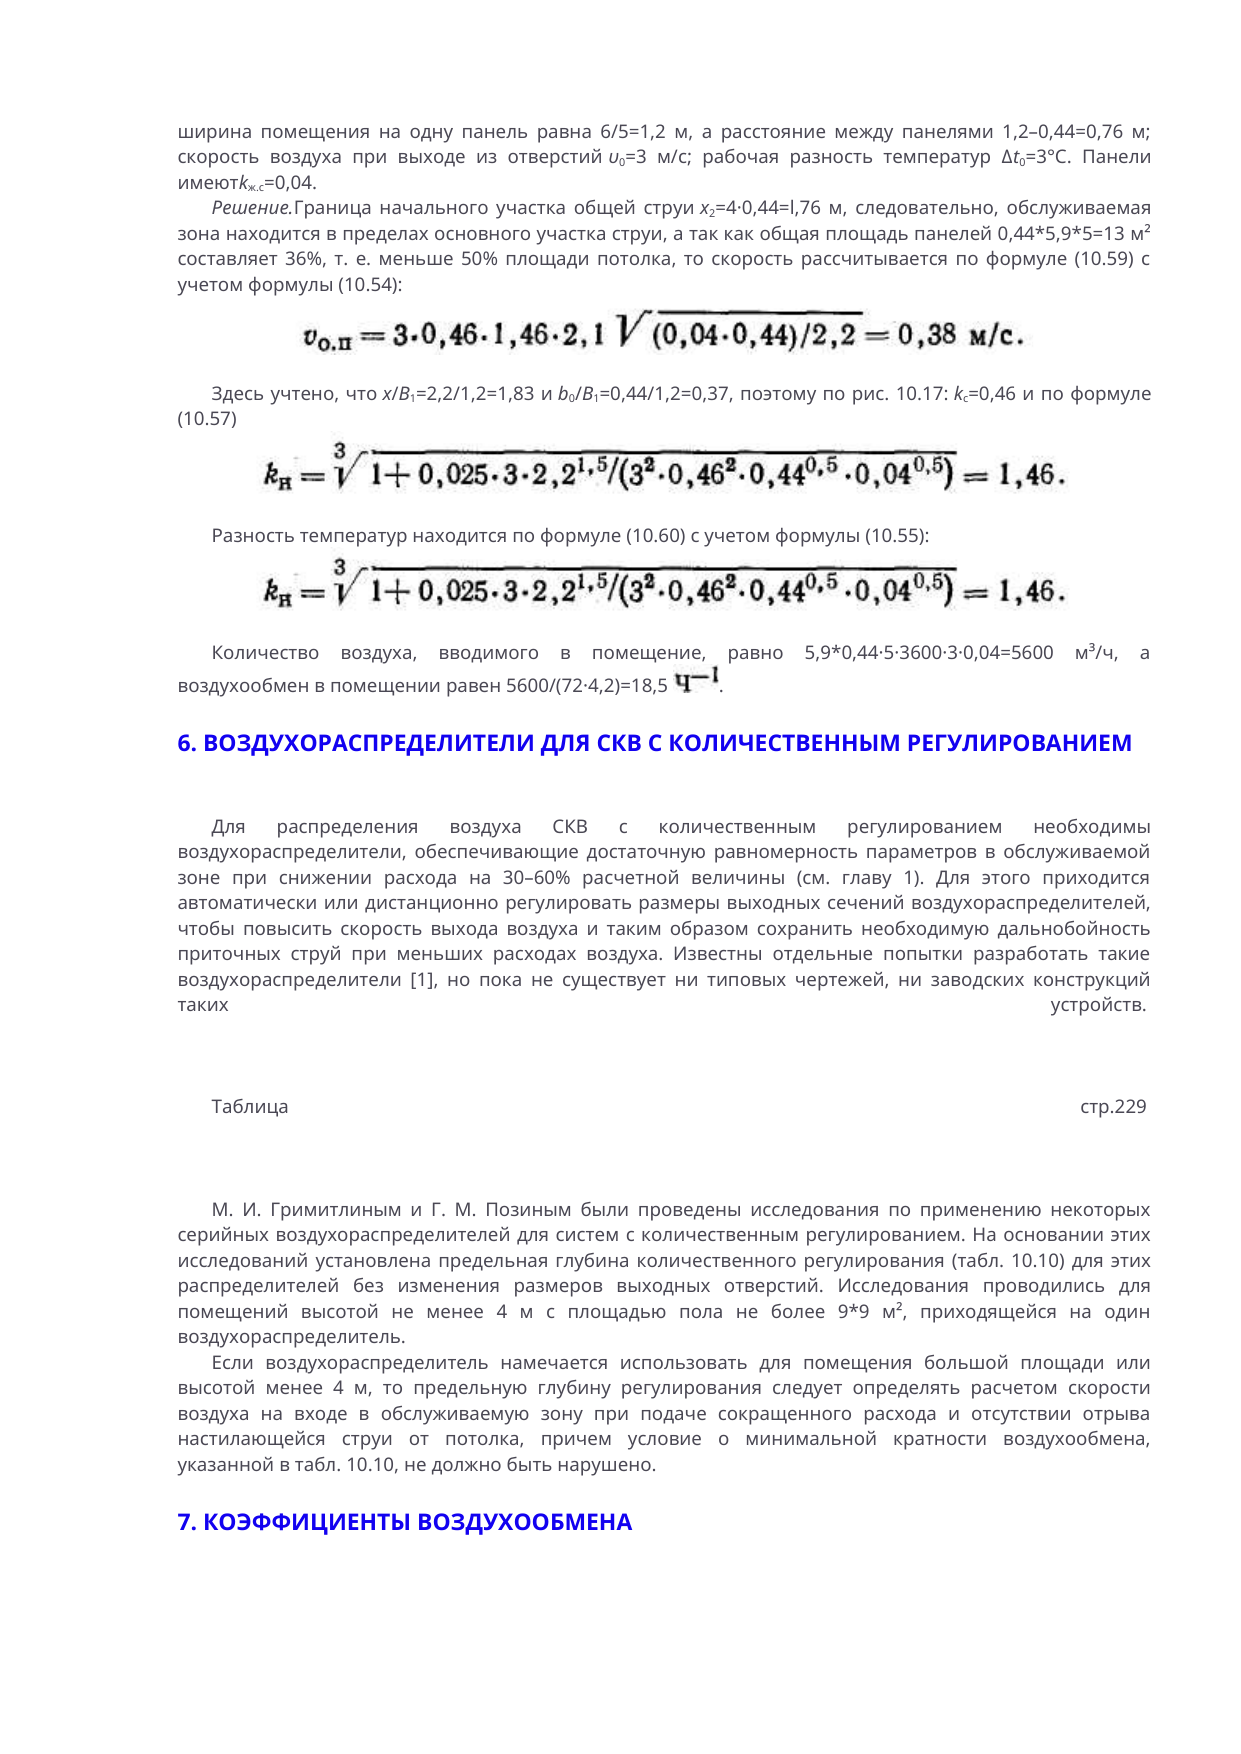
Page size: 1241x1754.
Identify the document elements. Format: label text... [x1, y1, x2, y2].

text 6. ВОЗДУХОРАСПРЕДЕЛИТЕЛИ ДЛЯ СКВ С КОЛИЧЕСТВЕННЫМ РЕГУЛИРОВАНИЕМ [177, 727, 1152, 758]
text Количество воздуха, вводимого в помещение, равно 5,9*0,44·5·3600·3·0,04=5600 м³/ч, а воздухообмен в помещении равен 5600/(72·4,2)=18,5 . [177, 613, 1152, 698]
text Для распределения воздуха СКВ с количественным регулированием необходимы воздухораспределители, обеспечивающие достаточную равномерность параметров в обслуживаемой зоне при снижении расхода на 30–60% расчетной величины (см. главу 1). Для этого приходится автоматически или дистанционно регулировать размеры выходных сечений воздухораспределителей, чтобы повысить скорость выхода воздуха и таким образом сохранить необходимую дальнобойность приточных струй при меньших расходах воздуха. Известны отдельные попытки разработать такие воздухораспределители [1], но пока не существует ни типовых чертежей, ни заводских конструкций таких устройств. Таблица стр.229 М. И. Гримитлиным и Г. М. Позиным были проведены исследования по применению некоторых серийных воздухораспределителей для систем с количественным регулированием. На основании этих исследований установлена предельная глубина количественного регулирования (табл. 10.10) для этих распределителей без изменения размеров выходных отверстий. Исследования проводились для помещений высотой не менее 4 м с площадью пола не более 9*9 м², приходящейся на один воздухораспределитель. Если воздухораспределитель намечается использовать для помещения большой площади или высотой менее 4 м, то предельную глубину регулирования следует определять расчетом скорости воздуха на входе в обслуживаемую зону при подаче сокращенного расхода и отсутствии отрыва настилающейся струи от потолка, причем условие о минимальной кратности воздухообмена, указанной в табл. 10.10, не должно быть нарушено. [177, 788, 1152, 1477]
picture [256, 431, 1073, 497]
picture [295, 296, 1034, 355]
text Здесь учтено, что х/В1=2,2/1,2=1,83 и b0/В1=0,44/1,2=0,37, поэтому по рис. 10.17: kc=0,46 и по формуле (10.57) [177, 354, 1152, 431]
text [177, 118, 1152, 297]
picture [673, 664, 719, 693]
text 7. КОЭФФИЦИЕНТЫ ВОЗДУХООБМЕНА [177, 1506, 1152, 1537]
text Разность температур находится по формуле (10.60) с учетом формулы (10.55): [177, 497, 1152, 548]
picture [256, 547, 1073, 614]
